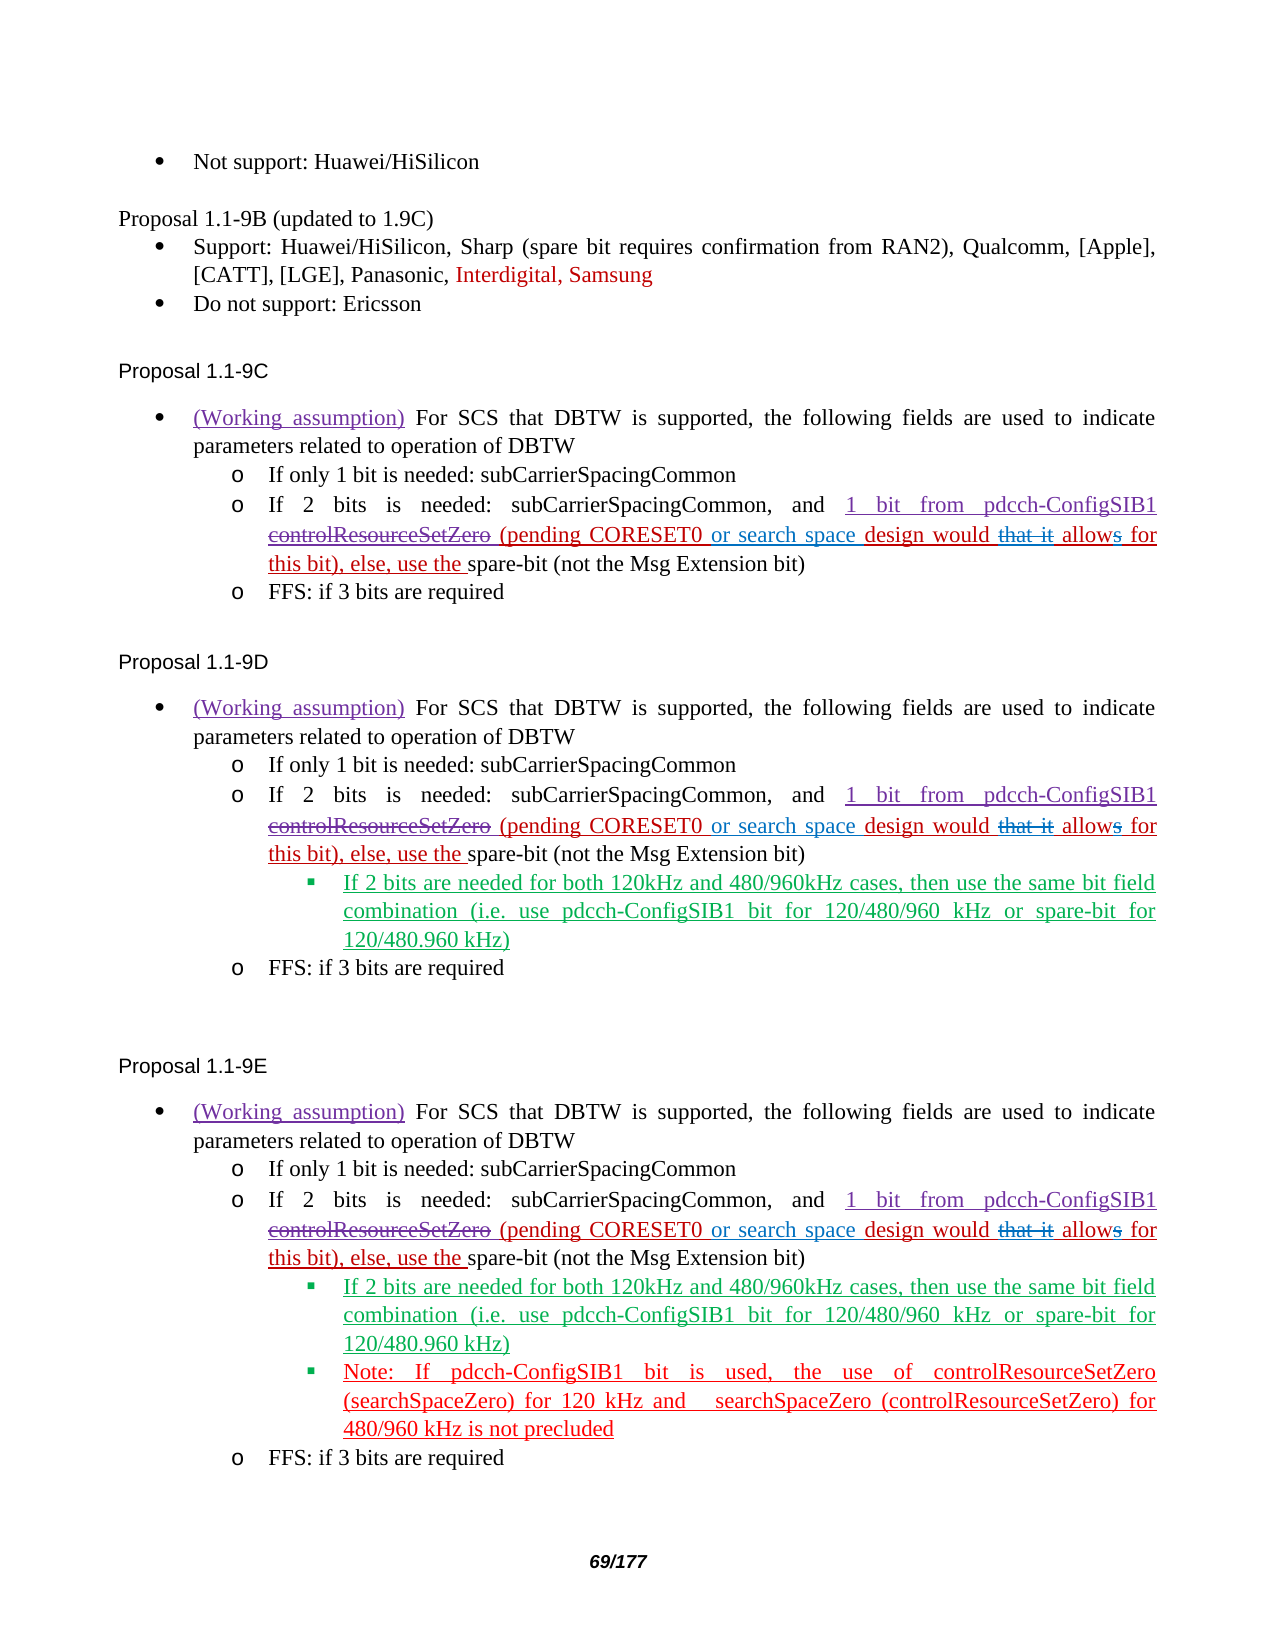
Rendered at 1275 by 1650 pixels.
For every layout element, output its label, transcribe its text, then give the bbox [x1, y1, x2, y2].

list If 2 bits is needed: subCarrierSpacingCommon, and 1 bit from pdcch-ConfigSIB1 controlResourceSetZero (pending CORESET0 or search space design would that it allows for this bit), else, use the spare-bit (not the Msg Extension bit) [231, 1186, 1157, 1271]
list If 2 bits are needed for both 120kHz and 480/960kHz cases, then use the same bit field combination (i.e. use pdcch-ConfigSIB1 bit for 120/480/960 kHz or spare-bit for 120/480.960 kHz) [306, 1273, 1157, 1356]
list Support: Huawei/HiSilicon, Sharp (spare bit requires confirmation from RAN2), Qualcomm, [Apple], [CATT], [LGE], Panasonic, Interdigital, Samsung [156, 233, 1157, 288]
list If 2 bits is needed: subCarrierSpacingCommon, and 1 bit from pdcch-ConfigSIB1 controlResourceSetZero (pending CORESET0 or search space design would that it allows for this bit), else, use the spare-bit (not the Msg Extension bit) [231, 782, 1157, 867]
list Note: If pdcch-ConfigSIB1 bit is used, the use of controlResourceSetZero (searchSpaceZero) for 120 kHz and searchSpaceZero (controlResourceSetZero) for 480/960 kHz is not precluded [306, 1358, 1157, 1441]
list Not support: Huawei/HiSilicon [156, 148, 1157, 174]
subtitle Proposal 1.1-9D [118, 650, 1157, 674]
list FFS: if 3 bits are required [231, 1443, 1157, 1472]
list (Working assumption) For SCS that DBTW is supported, the following fields are used to indicate parameters related to operation of DBTW [156, 404, 1157, 459]
list If 2 bits is needed: subCarrierSpacingCommon, and 1 bit from pdcch-ConfigSIB1 controlResourceSetZero (pending CORESET0 or search space design would that it allows for this bit), else, use the spare-bit (not the Msg Extension bit) [231, 491, 1157, 576]
list FFS: if 3 bits are required [231, 578, 1157, 607]
list (Working assumption) For SCS that DBTW is supported, the following fields are used to indicate parameters related to operation of DBTW [156, 1098, 1157, 1153]
list Do not support: Ericsson [156, 290, 1157, 316]
list FFS: if 3 bits are required [231, 954, 1157, 982]
subtitle Proposal 1.1-9C [118, 359, 1157, 383]
text Proposal 1.1-9B (updated to 1.9C) [118, 204, 1157, 231]
list If only 1 bit is needed: subCarrierSpacingCommon [231, 751, 1157, 779]
subtitle Proposal 1.1-9E [118, 1054, 1157, 1078]
list If only 1 bit is needed: subCarrierSpacingCommon [231, 461, 1157, 489]
list (Working assumption) For SCS that DBTW is supported, the following fields are used to indicate parameters related to operation of DBTW [156, 694, 1157, 749]
list If 2 bits are needed for both 120kHz and 480/960kHz cases, then use the same bit field combination (i.e. use pdcch-ConfigSIB1 bit for 120/480/960 kHz or spare-bit for 120/480.960 kHz) [306, 869, 1157, 952]
list If only 1 bit is needed: subCarrierSpacingCommon [231, 1155, 1157, 1183]
